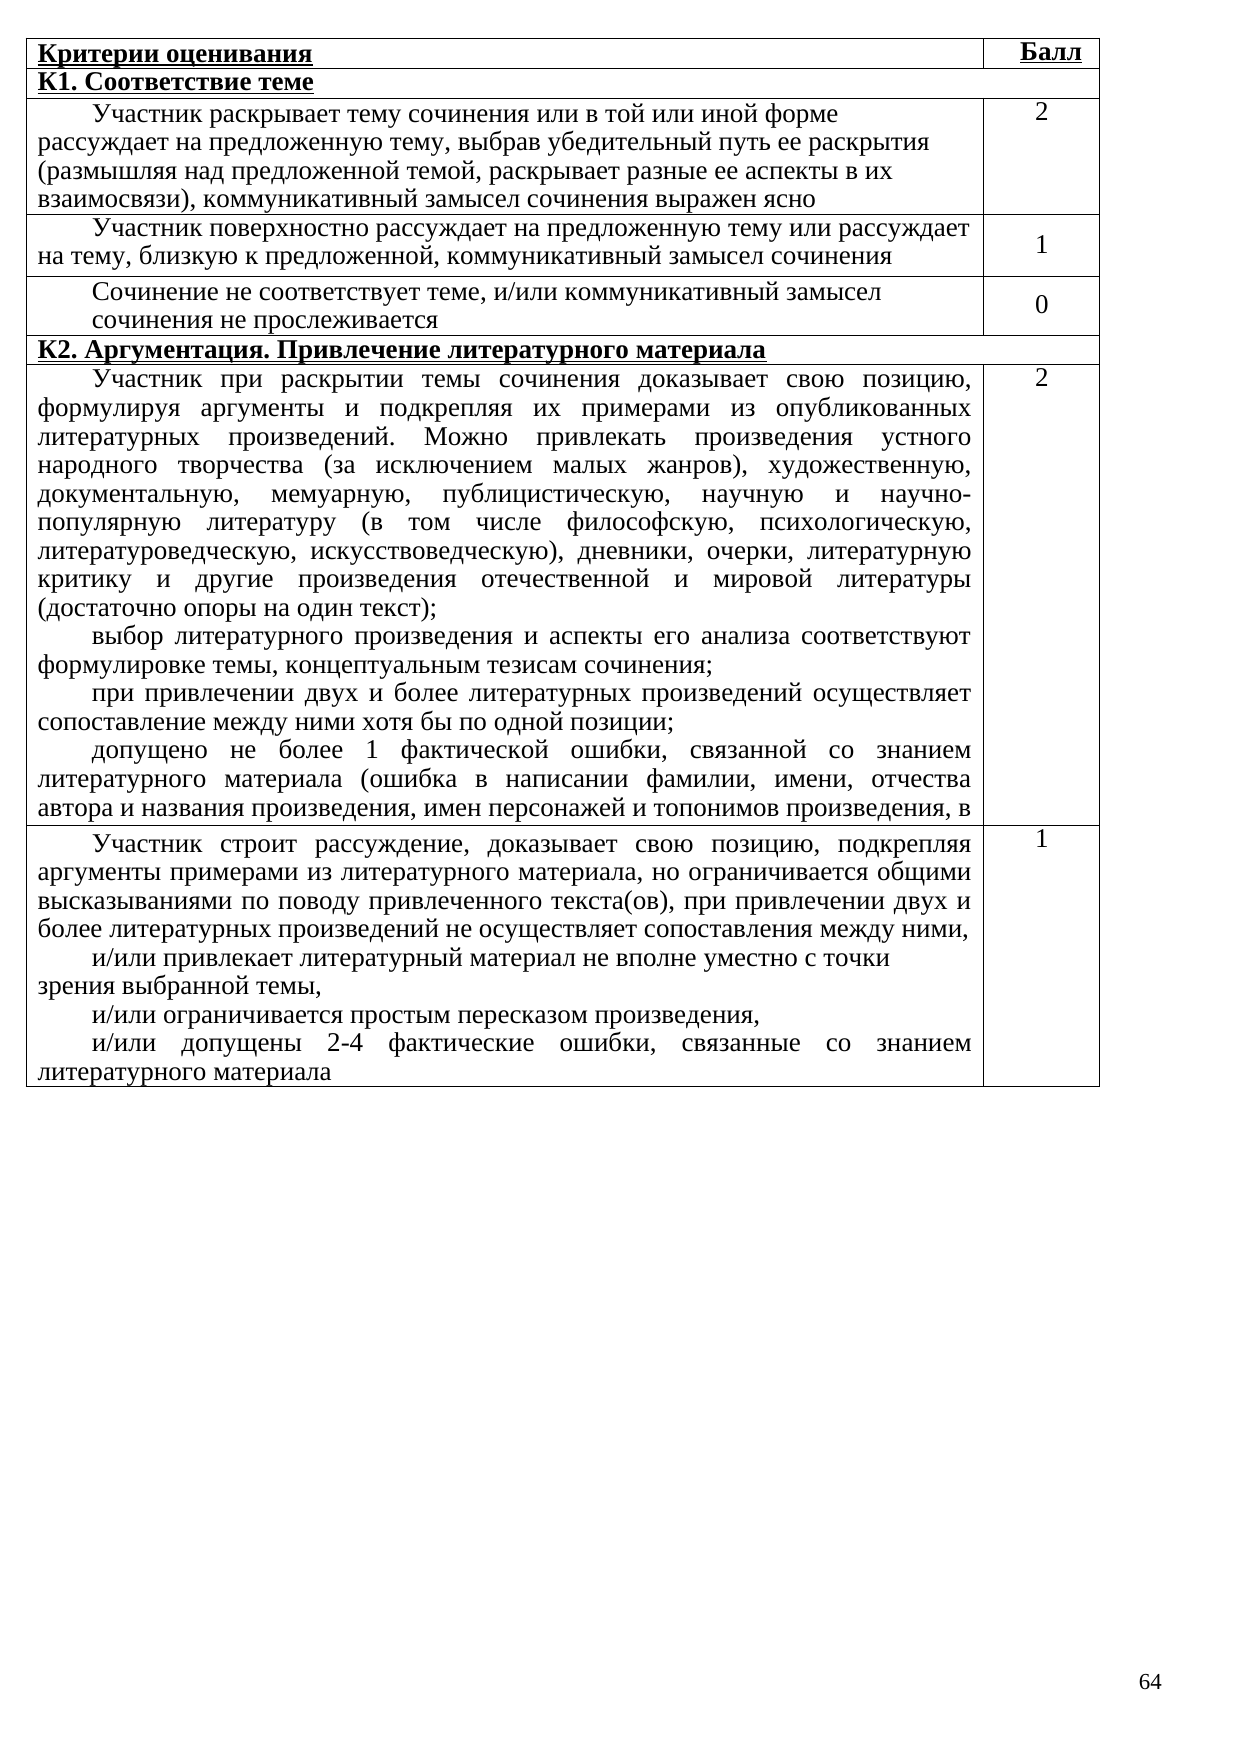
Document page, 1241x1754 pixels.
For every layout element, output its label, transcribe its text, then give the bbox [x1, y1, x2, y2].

table_header Баллы [984, 39, 1099, 68]
table_cell Участник поверхностно рассуждает на предложенную тему или рассуждает на тему, близкую к предложенной, коммуникативный замысел сочинения прослеживается [27, 215, 983, 276]
table_cell Сочинение не соответствует теме, и/или коммуникативный замысел сочинения не прослеживается [27, 277, 983, 334]
table_cell 1 [984, 215, 1099, 276]
table_header Критерии оценивания [27, 39, 983, 68]
table_cell 0 [984, 277, 1099, 334]
table_cell 2 [984, 99, 1099, 213]
table_cell 2 [984, 365, 1099, 825]
table_cell Участник раскрывает тему сочинения или в той или иной форме рассуждает на предложенную тему, выбрав убедительный путь ее раскрытия (размышляя над предложенной темой, раскрывает разные ее аспекты в их взаимосвязи), коммуникативный замысел сочинения выражен ясно [27, 99, 983, 213]
table_cell К2. Аргументация. Привлечение литературного материала [27, 336, 1099, 364]
text 64 [1139, 1671, 1162, 1694]
table_cell Участник при раскрытии темы сочинения доказывает свою позицию, формулируя аргументы и подкрепляя их примерами из опубликованных литературных произведений. Можно привлекать произведения устного народного творчества (за исключением малых жанров), художественную, документальную, мемуарную, публицистическую, научную и научно-популярную литературу (в том числе философскую, психологическую, литературоведческую, искусствоведческую), дневники, очерки, литературную критику и другие произведения отечественной и мировой литературы (достаточно опоры на один текст); выбор литературного произведения и аспекты его анализа соответствуют формулировке темы, концептуальным тезисам сочинения; при привлечении двух и более литературных произведений осуществляет сопоставление между ними хотя бы по одной позиции; допущено не более 1 фактической ошибки, связанной со знанием литературного материала (ошибка в написании фамилии, имени, отчества автора и названия произведения, имен персонажей и топонимов произведения, в изложении сюжетной линии, литературных и исторических фактов и т.п.) [27, 365, 983, 825]
table_cell К1. Соответствие теме [27, 69, 1099, 97]
table_cell 1 [984, 826, 1099, 1086]
table_cell Участник строит рассуждение, доказывает свою позицию, подкрепляя аргументы примерами из литературного материала, но ограничивается общими высказываниями по поводу привлеченного текста(ов), при привлечении двух и более литературных произведений не осуществляет сопоставления между ними, и/или привлекает литературный материал не вполне уместно с точки зрения выбранной темы, и/или ограничивается простым пересказом произведения, и/или допущены 2-4 фактические ошибки, связанные со знанием литературного материала [27, 826, 983, 1086]
